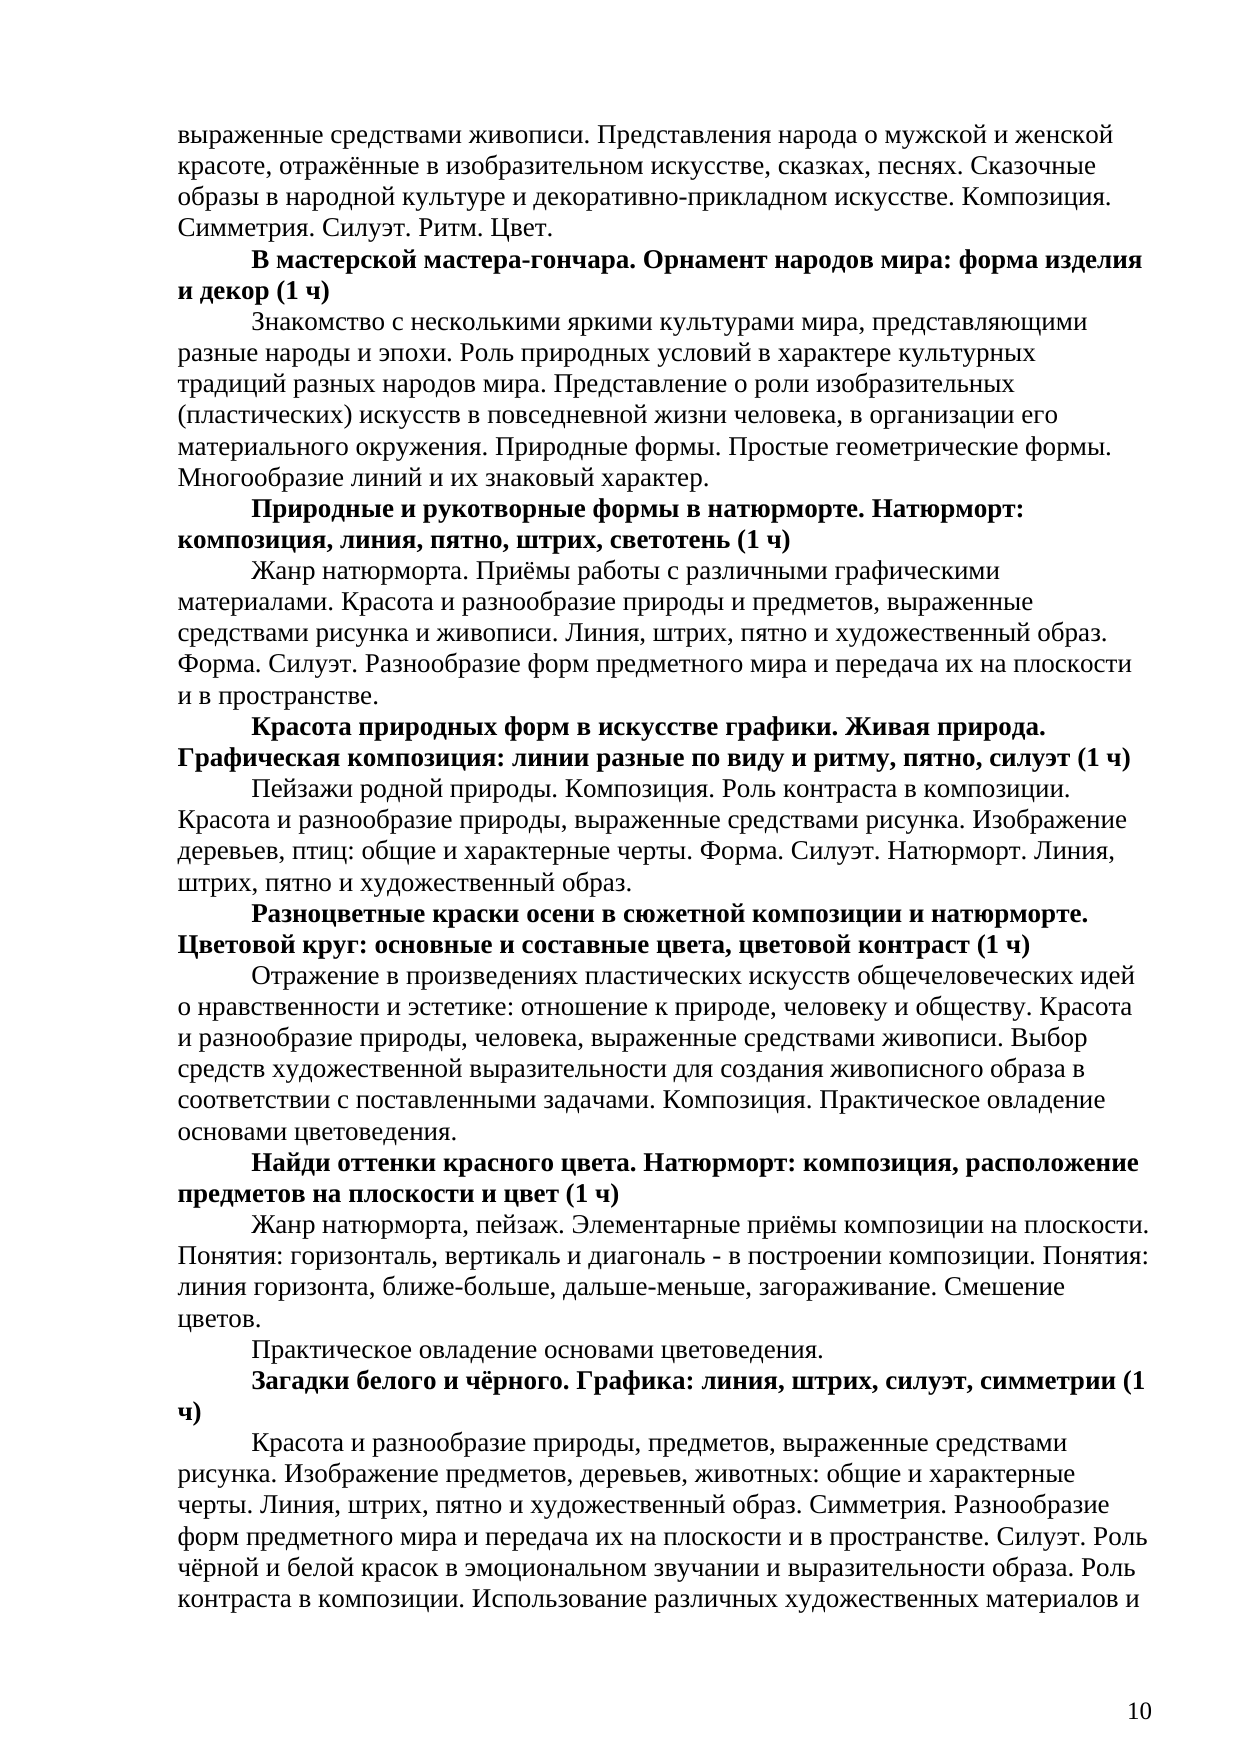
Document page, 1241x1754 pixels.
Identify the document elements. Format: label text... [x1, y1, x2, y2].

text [177, 1426, 1152, 1613]
text Жанр натюрморта, пейзаж. Элементарные приёмы композиции на плоскости. Понятия: горизонталь, вертикаль и диагональ - в построении композиции. Понятия: линия горизонта, ближе-больше, дальше-меньше, загораживание. Смешение цветов. [177, 1208, 1152, 1333]
text Пейзажи родной природы. Композиция. Роль контраста в композиции. Красота и разнообразие природы, выраженные средствами рисунка. Изображение деревьев, птиц: общие и характерные черты. Форма. Силуэт. Натюрморт. Линия, штрих, пятно и художественный образ. [177, 772, 1152, 897]
text Найди оттенки красного цвета. Натюрморт: композиция, расположение предметов на плоскости и цвет (1 ч) [177, 1146, 1152, 1208]
text Красота природных форм в искусстве графики. Живая природа. Графическая композиция: линии разные по виду и ритму, пятно, силуэт (1 ч) [177, 710, 1152, 772]
text Знакомство с несколькими яркими культурами мира, представляющими разные народы и эпохи. Роль природных условий в характере культурных традиций разных народов мира. Представление о роли изобразительных (пластических) искусств в повседневной жизни человека, в организации его материального окружения. Природные формы. Простые геометрические формы. Многообразие линий и их знаковый характер. [177, 305, 1152, 492]
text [177, 118, 1152, 243]
text Загадки белого и чёрного. Графика: линия, штрих, силуэт, симметрии (1 ч) [177, 1364, 1152, 1426]
text Разноцветные краски осени в сюжетной композиции и натюрморте. Цветовой круг: основные и составные цвета, цветовой контраст (1 ч) [177, 897, 1152, 959]
text Практическое овладение основами цветоведения. [177, 1333, 1152, 1364]
text Жанр натюрморта. Приёмы работы с различными графическими материалами. Красота и разнообразие природы и предметов, выраженные средствами рисунка и живописи. Линия, штрих, пятно и художественный образ. Форма. Силуэт. Разнообразие форм предметного мира и передача их на плоскости и в пространстве. [177, 554, 1152, 710]
text Отражение в произведениях пластических искусств общечеловеческих идей о нравственности и эстетике: отношение к природе, человеку и обществу. Красота и разнообразие природы, человека, выраженные средствами живописи. Выбор средств художественной выразительности для создания живописного образа в соответствии с поставленными задачами. Композиция. Практическое овладение основами цветоведения. [177, 959, 1152, 1146]
text Природные и рукотворные формы в натюрморте. Натюрморт: композиция, линия, пятно, штрих, светотень (1 ч) [177, 492, 1152, 554]
text В мастерской мастера-гончара. Орнамент народов мира: форма изделия и декор (1 ч) [177, 243, 1152, 305]
